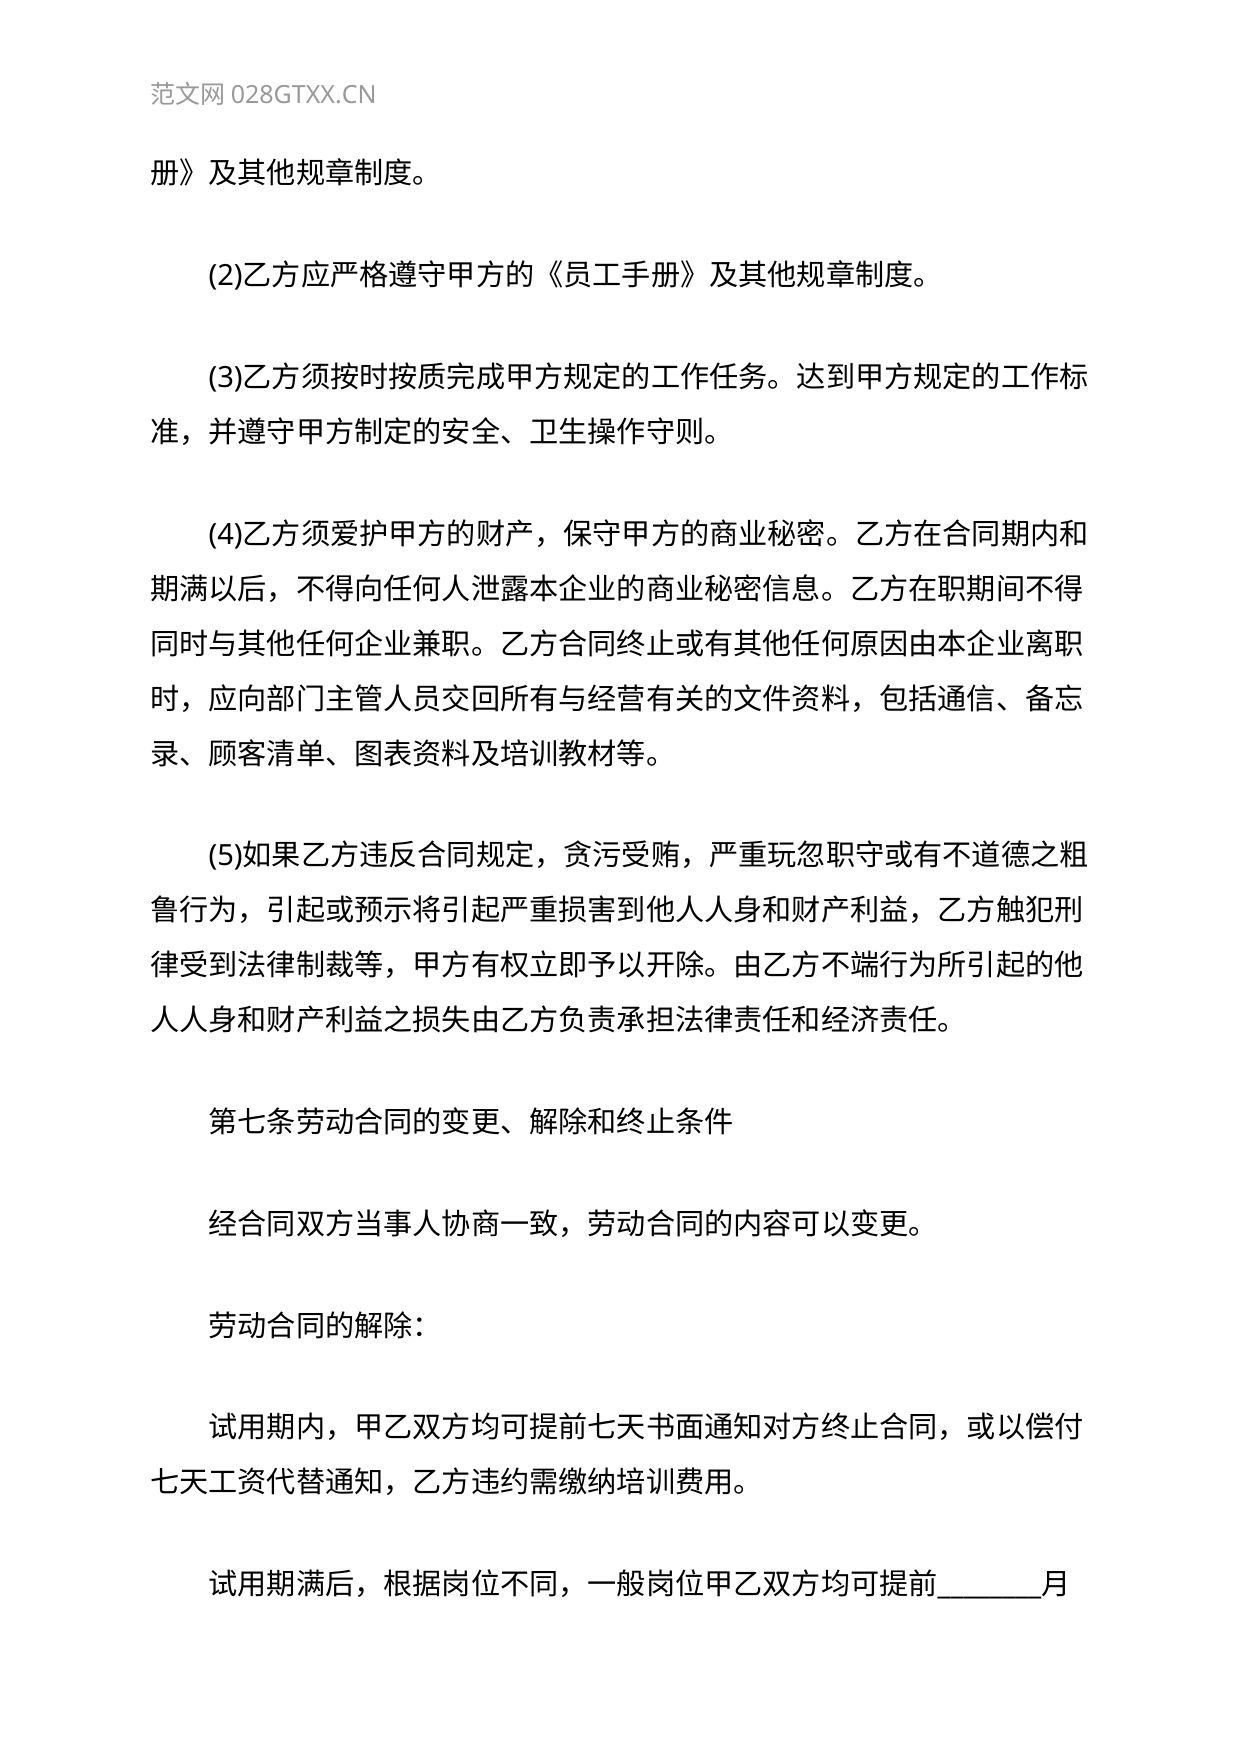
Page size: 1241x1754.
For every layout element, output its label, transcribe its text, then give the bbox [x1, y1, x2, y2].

text 试用期内，甲乙双方均可提前七天书面通知对方终止合同，或以偿付七天工资代替通知，乙方违约需缴纳培训费用。 [150, 1404, 1090, 1501]
text (3)乙方须按时按质完成甲方规定的工作任务。达到甲方规定的工作标准，并遵守甲方制定的安全、卫生操作守则。 [150, 354, 1090, 451]
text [150, 150, 1090, 192]
text (5)如果乙方违反合同规定，贪污受贿，严重玩忽职守或有不道德之粗鲁行为，引起或预示将引起严重损害到他人人身和财产利益，乙方触犯刑律受到法律制裁等，甲方有权立即予以开除。由乙方不端行为所引起的他人人身和财产利益之损失由乙方负责承担法律责任和经济责任。 [150, 832, 1090, 1039]
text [150, 1561, 1090, 1603]
text (4)乙方须爱护甲方的财产，保守甲方的商业秘密。乙方在合同期内和期满以后，不得向任何人泄露本企业的商业秘密信息。乙方在职期间不得同时与其他任何企业兼职。乙方合同终止或有其他任何原因由本企业离职时，应向部门主管人员交回所有与经营有关的文件资料，包括通信、备忘录、顾客清单、图表资料及培训教材等。 [150, 511, 1090, 772]
text 经合同双方当事人协商一致，劳动合同的内容可以变更。 [150, 1200, 1090, 1243]
text 劳动合同的解除： [150, 1302, 1090, 1344]
text 第七条劳动合同的变更、解除和终止条件 [150, 1098, 1090, 1141]
text (2)乙方应严格遵守甲方的《员工手册》及其他规章制度。 [150, 252, 1090, 294]
